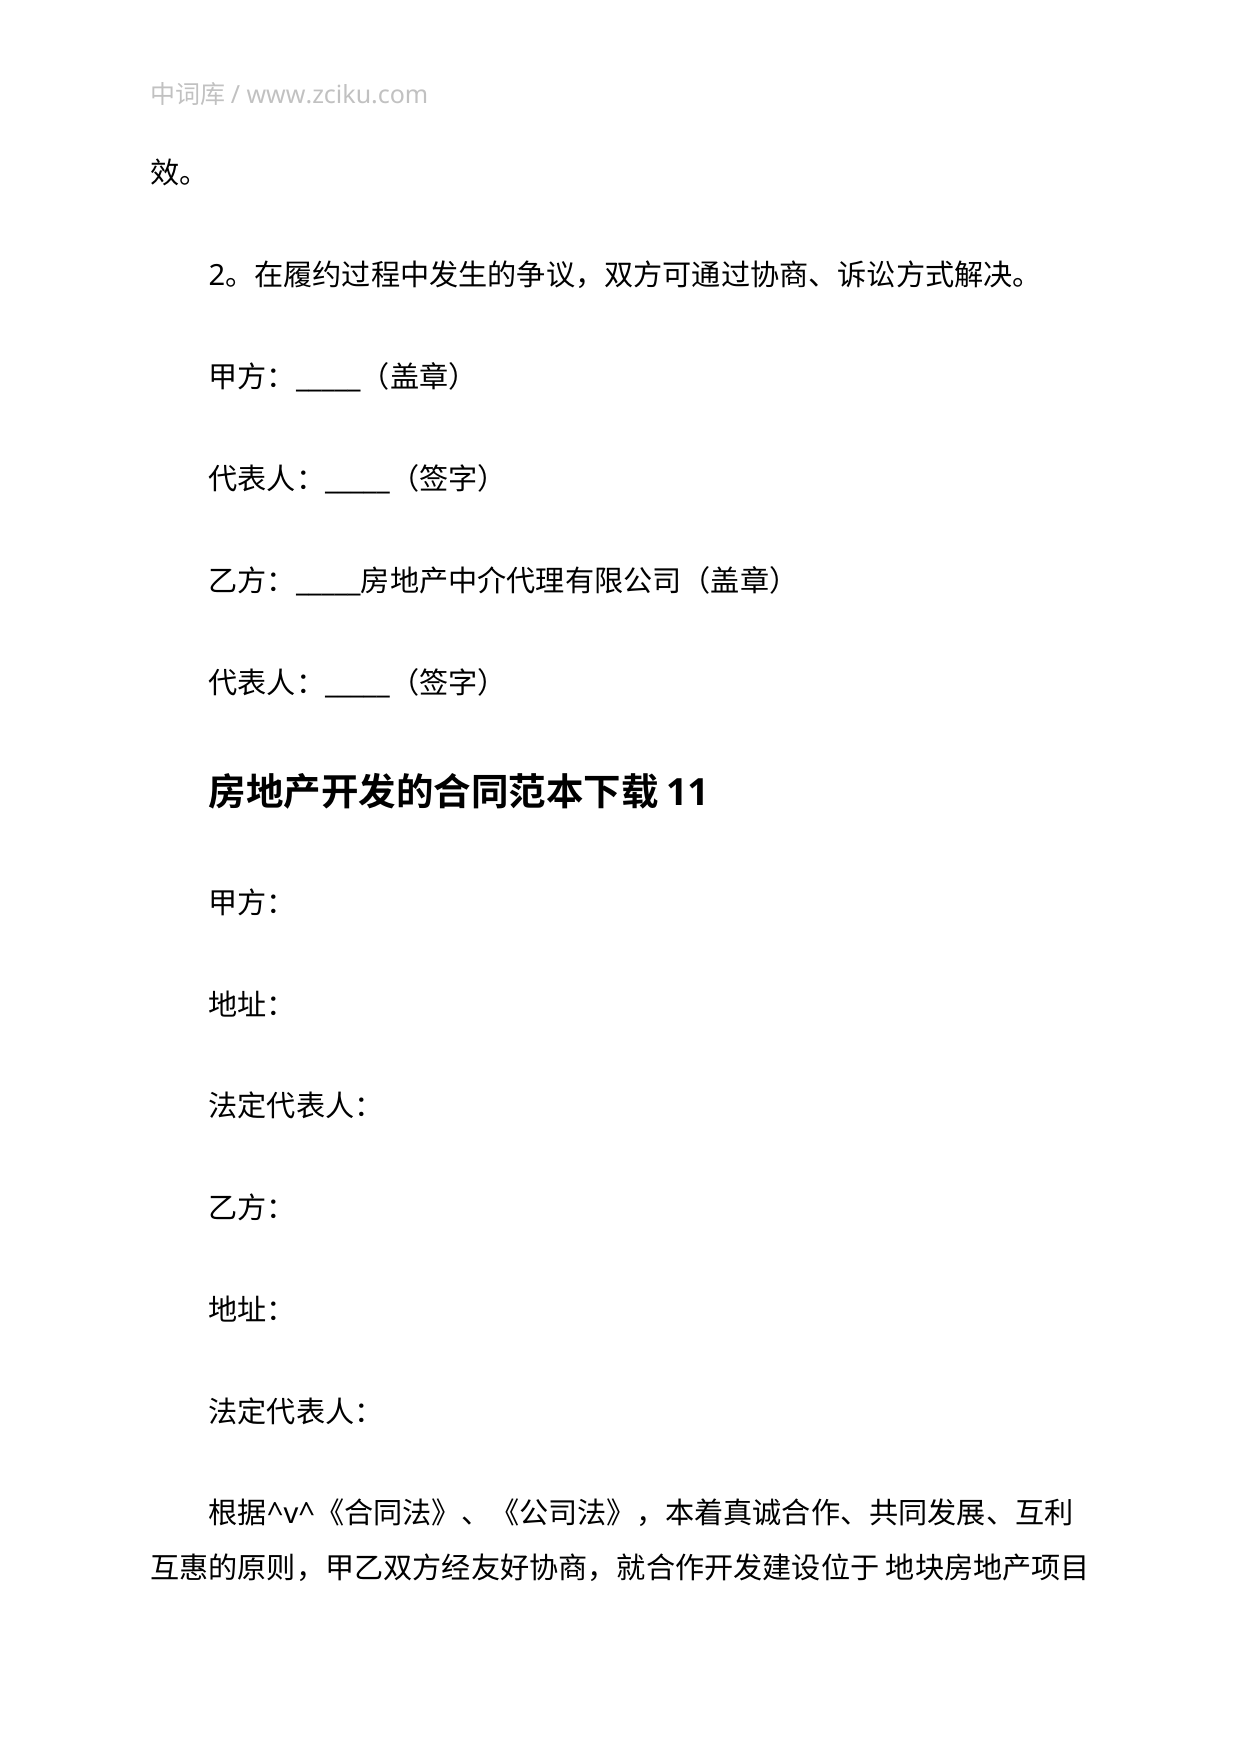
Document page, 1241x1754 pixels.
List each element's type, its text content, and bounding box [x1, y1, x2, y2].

text 2。在履约过程中发生的争议，双方可通过协商、诉讼方式解决。 [150, 252, 1090, 294]
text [150, 150, 1090, 192]
text 地址： [150, 1286, 1090, 1329]
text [150, 1490, 1090, 1587]
text 代表人：_____（签字） [150, 456, 1090, 498]
text 乙方：_____房地产中介代理有限公司（盖章） [150, 558, 1090, 600]
text 乙方： [150, 1184, 1090, 1227]
text 法定代表人： [150, 1083, 1090, 1125]
text 房地产开发的合同范本下载11 [150, 762, 1090, 816]
text 地址： [150, 981, 1090, 1023]
text 甲方： [150, 879, 1090, 922]
text 法定代表人： [150, 1388, 1090, 1430]
text 甲方：_____（盖章） [150, 354, 1090, 396]
text 代表人：_____（签字） [150, 660, 1090, 702]
